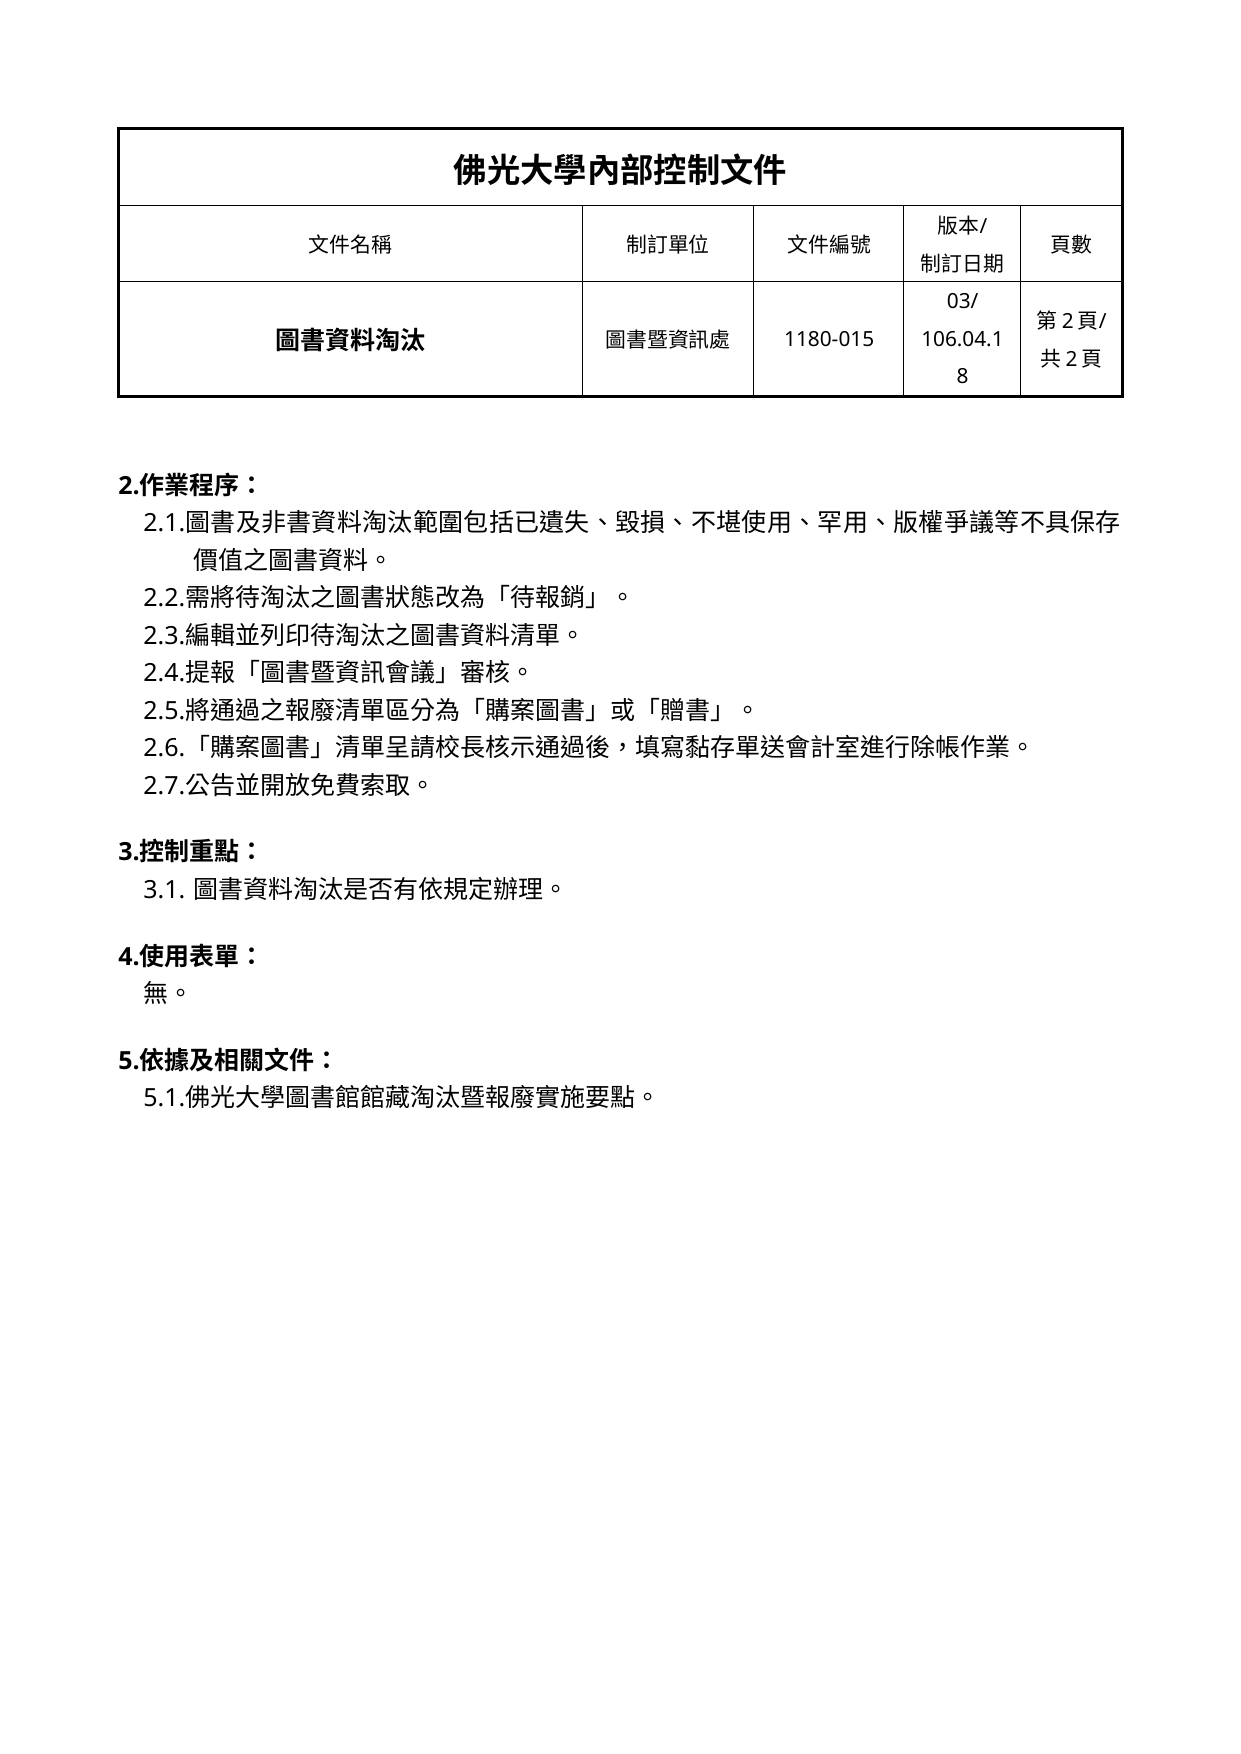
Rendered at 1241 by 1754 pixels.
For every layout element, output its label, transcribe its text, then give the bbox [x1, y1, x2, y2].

text 3.控制重點： [118, 831, 1122, 869]
text 2.6.「購案圖書」清單呈請校長核示通過後，填寫黏存單送會計室進行除帳作業。 [143, 727, 1122, 764]
text 5.1.佛光大學圖書館館藏淘汰暨報廢實施要點。 [143, 1077, 1122, 1114]
table_cell 圖書暨資訊處 [583, 282, 753, 395]
table_cell 文件編號 [754, 206, 903, 281]
table_cell 03/ 106.04.18 [904, 282, 1020, 395]
table_cell 圖書資料淘汰 [120, 282, 582, 395]
text 2.作業程序： [118, 464, 1122, 502]
table_cell 1180-015 [754, 282, 903, 395]
text 無。 [143, 973, 1122, 1010]
text 2.1.圖書及非書資料淘汰範圍包括已遺失、毀損、不堪使用、罕用、版權爭議等不具保存價值之圖書資料。 [143, 502, 1122, 577]
text 2.2.需將待淘汰之圖書狀態改為「待報銷」。 [143, 577, 1122, 614]
text 5.依據及相關文件： [118, 1039, 1122, 1077]
text 2.5.將通過之報廢清單區分為「購案圖書」或「贈書」。 [143, 689, 1122, 727]
table_cell 版本/ 制訂日期 [904, 206, 1020, 281]
list 圖書資料淘汰是否有依規定辦理。 [143, 869, 1122, 906]
text 2.7.公告並開放免費索取。 [143, 764, 1122, 802]
text 2.3.編輯並列印待淘汰之圖書資料清單。 [143, 614, 1122, 652]
text 4.使用表單： [118, 935, 1122, 973]
table_header 佛光大學內部控制文件 [120, 130, 1121, 205]
text 2.4.提報「圖書暨資訊會議」審核。 [143, 652, 1122, 689]
table_cell 制訂單位 [583, 206, 753, 281]
table_cell 頁數 [1021, 206, 1121, 281]
table_cell 第2頁/ 共2頁 [1021, 282, 1121, 395]
table_cell 文件名稱 [120, 206, 582, 281]
